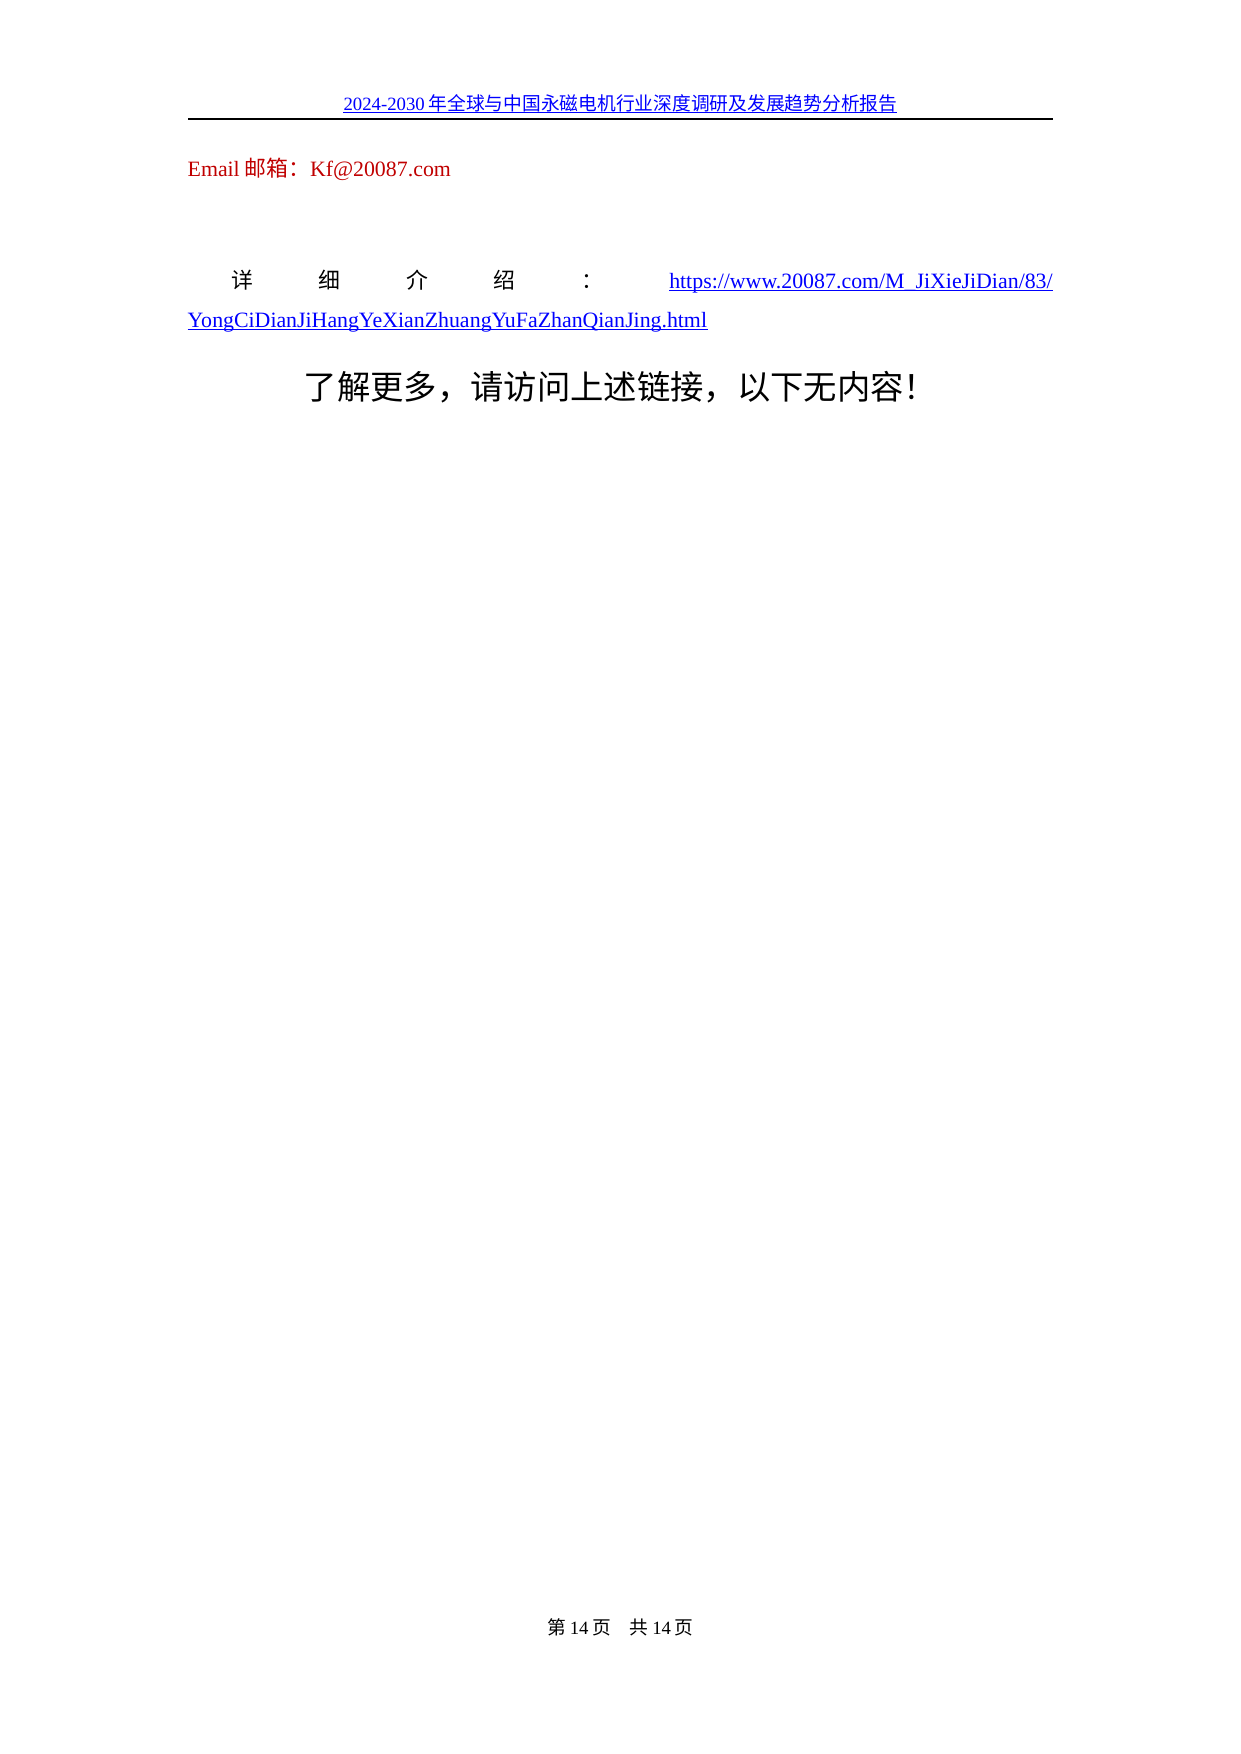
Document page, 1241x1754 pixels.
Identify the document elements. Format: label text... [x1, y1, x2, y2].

title 了解更多，请访问上述链接，以下无内容！ [187, 352, 1053, 417]
text 详细介绍：https://www.20087.com/M_JiXieJiDian/83/YongCiDianJiHangYeXianZhuangYuFaZhanQianJing.html [187, 263, 1053, 336]
text Email邮箱：Kf@20087.com [187, 150, 1053, 183]
